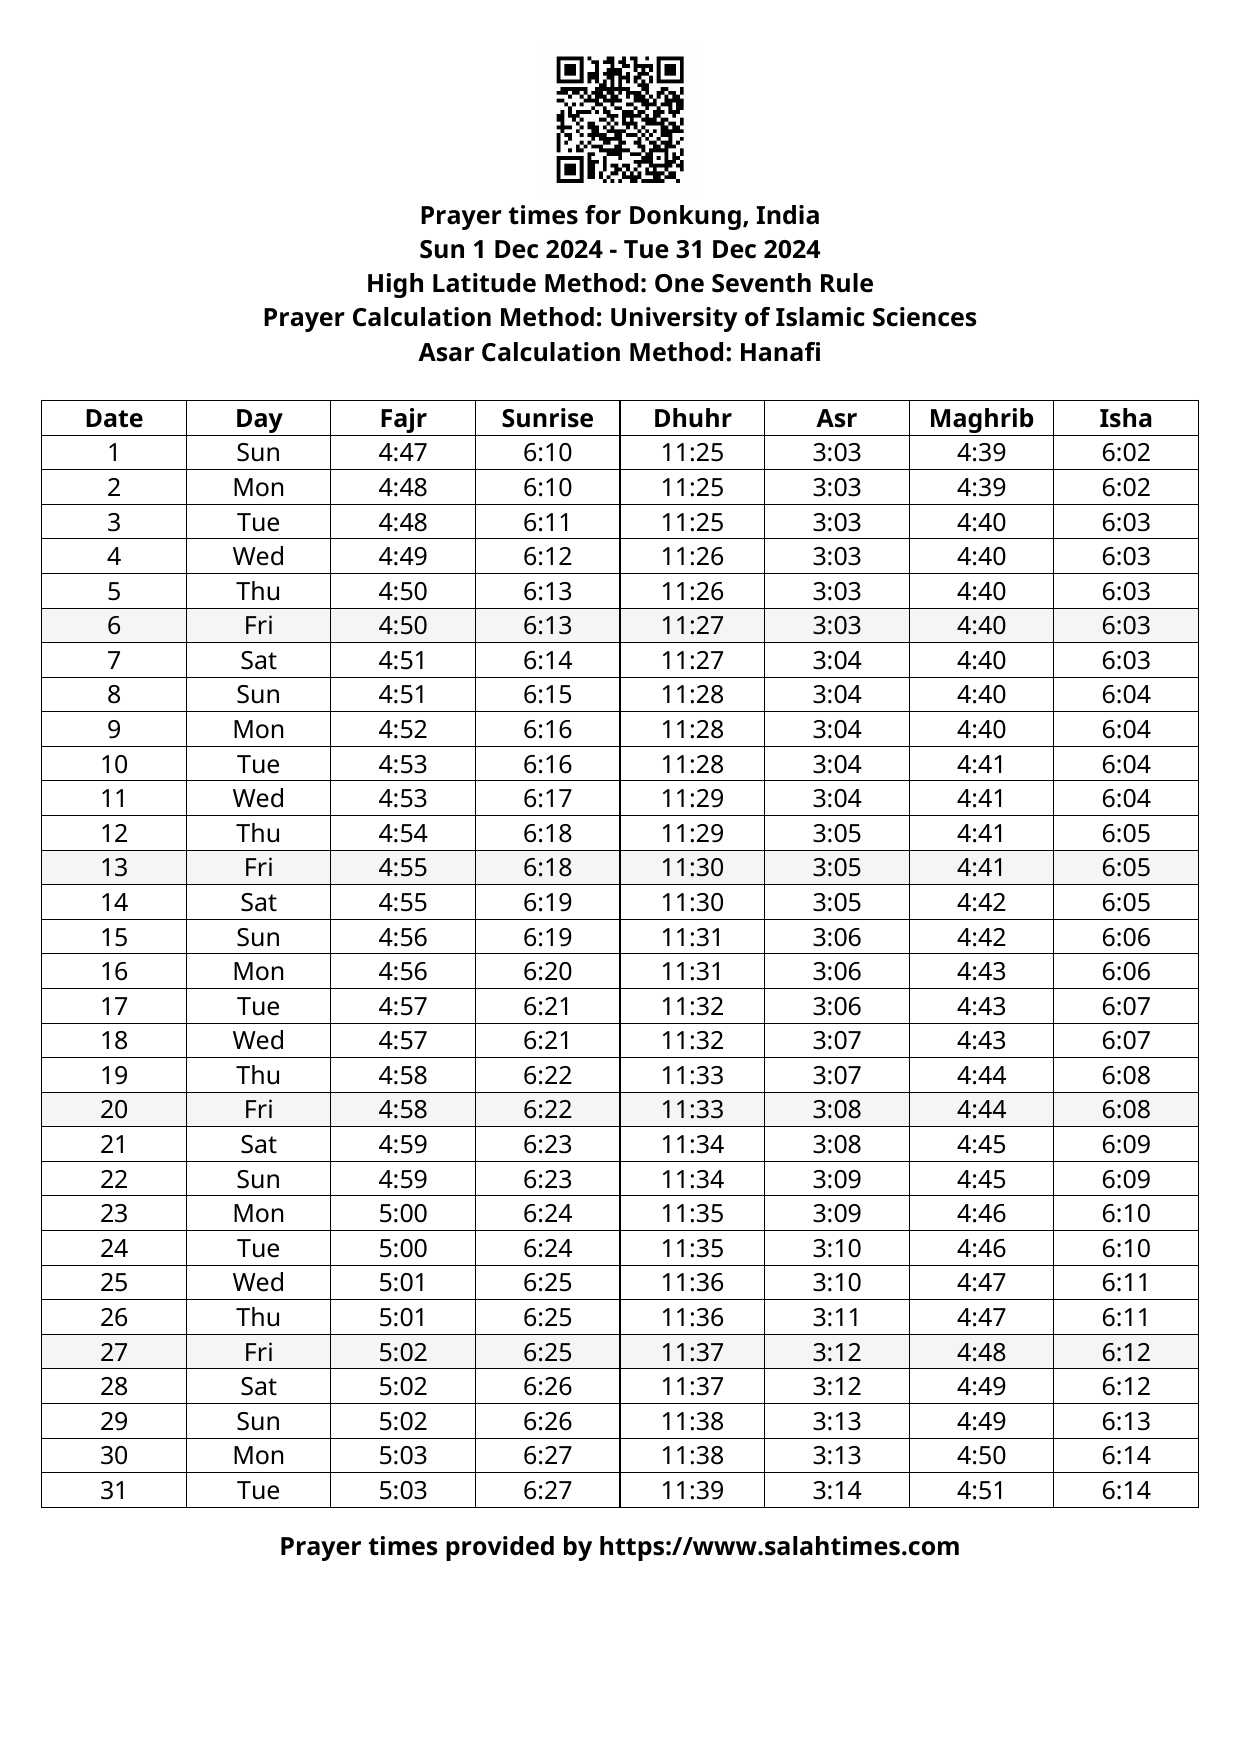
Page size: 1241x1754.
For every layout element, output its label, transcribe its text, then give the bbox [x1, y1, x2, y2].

table_cell 29 [42, 1404, 186, 1437]
table_cell 11:28 [621, 747, 764, 780]
table_cell 20 [42, 1093, 186, 1126]
table_cell 6:10 [1054, 1196, 1198, 1230]
table_cell 6:22 [476, 1093, 619, 1126]
table_cell 4:59 [331, 1127, 475, 1161]
table_cell 11:25 [621, 505, 764, 538]
table_cell Wed [187, 1266, 330, 1299]
table_cell 19 [42, 1058, 186, 1092]
table_cell 4:57 [331, 1024, 475, 1057]
table_cell 11:31 [621, 954, 764, 988]
table_cell 4:53 [331, 747, 475, 780]
table_cell 3:07 [765, 1058, 909, 1092]
table_header Fajr [331, 401, 475, 434]
table_cell Sun [187, 678, 330, 711]
table_cell Sat [187, 885, 330, 919]
table_cell 6:04 [1054, 747, 1198, 780]
table_cell 5:00 [331, 1231, 475, 1264]
table_cell 11:26 [621, 574, 764, 607]
table_cell 6:11 [1054, 1300, 1198, 1334]
table_cell 11:30 [621, 885, 764, 919]
table_cell 11:27 [621, 609, 764, 642]
table_cell 28 [42, 1369, 186, 1403]
table_cell 3:04 [765, 747, 909, 780]
text Sun 1 Dec 2024 - Tue 31 Dec 2024 [42, 232, 1198, 266]
table_cell 6:23 [476, 1162, 619, 1195]
table_cell 16 [42, 954, 186, 988]
table_cell 4:55 [331, 851, 475, 884]
table_cell 11:31 [621, 920, 764, 953]
table_cell 11:36 [621, 1266, 764, 1299]
table_cell Sun [187, 920, 330, 953]
table_cell 4:49 [331, 539, 475, 573]
table_cell 11:25 [621, 470, 764, 504]
table_cell 6:14 [476, 643, 619, 677]
table_cell 6:03 [1054, 505, 1198, 538]
table_cell 3:09 [765, 1196, 909, 1230]
table_cell Tue [187, 505, 330, 538]
table_cell 3:03 [765, 470, 909, 504]
table_cell 6:05 [1054, 816, 1198, 849]
table_cell 6:19 [476, 885, 619, 919]
table_cell 6:10 [476, 436, 619, 469]
table_cell 21 [42, 1127, 186, 1161]
table_cell Tue [187, 989, 330, 1022]
table_cell 6:21 [476, 1024, 619, 1057]
table_cell Sun [187, 436, 330, 469]
table_cell 4:40 [910, 574, 1053, 607]
table_cell 4:48 [331, 505, 475, 538]
table_cell 3:03 [765, 539, 909, 573]
table_cell 11:32 [621, 1024, 764, 1057]
table_cell 11:25 [621, 436, 764, 469]
table_cell 6:13 [1054, 1404, 1198, 1437]
table_cell 6:25 [476, 1266, 619, 1299]
table_cell 11:36 [621, 1300, 764, 1334]
table_cell 11:30 [621, 851, 764, 884]
table_cell 4:46 [910, 1231, 1053, 1264]
table_cell 6:25 [476, 1300, 619, 1334]
table_cell 3:04 [765, 678, 909, 711]
table_cell 3:12 [765, 1335, 909, 1368]
table_cell 6:10 [476, 470, 619, 504]
table_cell 4:42 [910, 885, 1053, 919]
table_header Isha [1054, 401, 1198, 434]
table_cell 11:37 [621, 1335, 764, 1368]
table_cell 4:41 [910, 781, 1053, 815]
table_cell 4:49 [910, 1369, 1053, 1403]
table_cell 6:07 [1054, 1024, 1198, 1057]
table_cell 26 [42, 1300, 186, 1334]
table_cell 11:34 [621, 1127, 764, 1161]
table_cell 6:06 [1054, 920, 1198, 953]
table_cell 6 [42, 609, 186, 642]
table_header Sunrise [476, 401, 619, 434]
table_cell 3:05 [765, 816, 909, 849]
table_cell 3:03 [765, 436, 909, 469]
table_cell Mon [187, 712, 330, 746]
table_cell 6:17 [476, 781, 619, 815]
table_cell 11:39 [621, 1473, 764, 1507]
table_cell 6:04 [1054, 712, 1198, 746]
table_cell 11:26 [621, 539, 764, 573]
table_cell 11:34 [621, 1162, 764, 1195]
table_cell 5:02 [331, 1335, 475, 1368]
table_cell Mon [187, 470, 330, 504]
table_cell 3:06 [765, 954, 909, 988]
table_cell 6:11 [476, 505, 619, 538]
table_cell 3:11 [765, 1300, 909, 1334]
table_cell 4:59 [331, 1162, 475, 1195]
table_cell 5:01 [331, 1300, 475, 1334]
table_cell 4:44 [910, 1058, 1053, 1092]
table_cell 3:09 [765, 1162, 909, 1195]
table_cell 6:22 [476, 1058, 619, 1092]
table_cell 4:47 [331, 436, 475, 469]
table_cell 6:06 [1054, 954, 1198, 988]
table_cell Sun [187, 1162, 330, 1195]
table_cell 23 [42, 1196, 186, 1230]
table_cell 6:03 [1054, 539, 1198, 573]
table_cell 4:50 [331, 574, 475, 607]
picture [542, 41, 699, 198]
table_cell 11:32 [621, 989, 764, 1022]
table_cell Tue [187, 1473, 330, 1507]
table_cell 4:43 [910, 954, 1053, 988]
table_cell Thu [187, 816, 330, 849]
table_cell 6:16 [476, 747, 619, 780]
table_cell 3:04 [765, 781, 909, 815]
table_cell Thu [187, 574, 330, 607]
table_cell 6:26 [476, 1404, 619, 1437]
table_cell 6:03 [1054, 643, 1198, 677]
table_cell 11:37 [621, 1369, 764, 1403]
text Asar Calculation Method: Hanafi [42, 334, 1198, 368]
table_cell 18 [42, 1024, 186, 1057]
table_cell 5:02 [331, 1404, 475, 1437]
table_cell 4:51 [910, 1473, 1053, 1507]
table_cell Sat [187, 1369, 330, 1403]
table_cell 4:52 [331, 712, 475, 746]
table_cell 3:13 [765, 1439, 909, 1472]
table_cell 4:49 [910, 1404, 1053, 1437]
table_cell 11:35 [621, 1196, 764, 1230]
table_cell 11:28 [621, 712, 764, 746]
table_cell 4:43 [910, 989, 1053, 1022]
table_cell 6:14 [1054, 1473, 1198, 1507]
table_cell 4:40 [910, 505, 1053, 538]
table_cell Wed [187, 781, 330, 815]
table_cell 6:18 [476, 816, 619, 849]
table_cell 10 [42, 747, 186, 780]
table_cell 3:05 [765, 851, 909, 884]
table_cell 3 [42, 505, 186, 538]
table_cell 6:04 [1054, 678, 1198, 711]
table_cell 6:10 [1054, 1231, 1198, 1264]
table_header Date [42, 401, 186, 434]
table_cell Mon [187, 1196, 330, 1230]
table_cell 6:26 [476, 1369, 619, 1403]
table_header Day [187, 401, 330, 434]
table_header Asr [765, 401, 909, 434]
text Prayer Calculation Method: University of Islamic Sciences [42, 300, 1198, 334]
table_cell 3:03 [765, 574, 909, 607]
table_cell Thu [187, 1058, 330, 1092]
table_cell 4:39 [910, 470, 1053, 504]
table_cell 4:41 [910, 851, 1053, 884]
table_cell 4:48 [910, 1335, 1053, 1368]
table_cell 31 [42, 1473, 186, 1507]
table_cell 9 [42, 712, 186, 746]
table_cell 2 [42, 470, 186, 504]
text Prayer times for Donkung, India [42, 198, 1198, 232]
table_cell 3:10 [765, 1231, 909, 1264]
table_cell 3:10 [765, 1266, 909, 1299]
table_cell 5 [42, 574, 186, 607]
table_cell 4:39 [910, 436, 1053, 469]
table_cell Tue [187, 747, 330, 780]
table_cell 11:35 [621, 1231, 764, 1264]
table_cell 11:38 [621, 1439, 764, 1472]
table_cell 3:06 [765, 989, 909, 1022]
table_cell 6:14 [1054, 1439, 1198, 1472]
table_cell 11:29 [621, 781, 764, 815]
table_cell 11:33 [621, 1058, 764, 1092]
table_header Dhuhr [621, 401, 764, 434]
table_cell 4:50 [331, 609, 475, 642]
table_cell 3:04 [765, 643, 909, 677]
table_cell Wed [187, 539, 330, 573]
table_cell 6:08 [1054, 1093, 1198, 1126]
table_cell 22 [42, 1162, 186, 1195]
table_cell Sat [187, 643, 330, 677]
table_cell 6:21 [476, 989, 619, 1022]
table_cell 11:27 [621, 643, 764, 677]
table_cell 15 [42, 920, 186, 953]
table_cell Wed [187, 1024, 330, 1057]
table_cell 6:05 [1054, 885, 1198, 919]
table_cell 6:24 [476, 1196, 619, 1230]
table_cell 4:45 [910, 1162, 1053, 1195]
table_cell Mon [187, 954, 330, 988]
text Prayer times provided by https://www.salahtimes.com [42, 1528, 1198, 1563]
table_cell 3:07 [765, 1024, 909, 1057]
table_cell 6:02 [1054, 470, 1198, 504]
table_cell 6:20 [476, 954, 619, 988]
table_cell 30 [42, 1439, 186, 1472]
table_cell 14 [42, 885, 186, 919]
table_cell 4:56 [331, 920, 475, 953]
table_cell Fri [187, 1335, 330, 1368]
table_cell 6:18 [476, 851, 619, 884]
table_cell 6:12 [1054, 1335, 1198, 1368]
table_cell 4:41 [910, 747, 1053, 780]
table_cell 5:03 [331, 1439, 475, 1472]
table_cell 4:40 [910, 609, 1053, 642]
table_cell 4:43 [910, 1024, 1053, 1057]
table_cell 6:07 [1054, 989, 1198, 1022]
table_cell 6:03 [1054, 574, 1198, 607]
table_cell 12 [42, 816, 186, 849]
text High Latitude Method: One Seventh Rule [42, 266, 1198, 300]
table_cell 6:08 [1054, 1058, 1198, 1092]
table_cell 24 [42, 1231, 186, 1264]
table_cell 4:51 [331, 678, 475, 711]
table_cell Fri [187, 851, 330, 884]
table_cell 4:40 [910, 539, 1053, 573]
table_cell 4 [42, 539, 186, 573]
table_cell 4:53 [331, 781, 475, 815]
table_cell 6:12 [476, 539, 619, 573]
table_cell 11:38 [621, 1404, 764, 1437]
table_cell 4:58 [331, 1093, 475, 1126]
table_cell 5:03 [331, 1473, 475, 1507]
table_cell 5:02 [331, 1369, 475, 1403]
table_cell 6:19 [476, 920, 619, 953]
table_cell 5:01 [331, 1266, 475, 1299]
table_cell 6:09 [1054, 1162, 1198, 1195]
table_cell 17 [42, 989, 186, 1022]
table_cell 6:27 [476, 1473, 619, 1507]
table_cell 4:40 [910, 678, 1053, 711]
table_cell 6:25 [476, 1335, 619, 1368]
table_cell 27 [42, 1335, 186, 1368]
table_cell 6:02 [1054, 436, 1198, 469]
table_cell 4:46 [910, 1196, 1053, 1230]
table_cell 4:56 [331, 954, 475, 988]
table_cell 8 [42, 678, 186, 711]
table_cell 3:03 [765, 609, 909, 642]
table_cell 4:40 [910, 712, 1053, 746]
table_cell 4:47 [910, 1300, 1053, 1334]
table_cell 4:40 [910, 643, 1053, 677]
table_cell 3:08 [765, 1093, 909, 1126]
table_cell 11:29 [621, 816, 764, 849]
table_cell 7 [42, 643, 186, 677]
table_header Maghrib [910, 401, 1053, 434]
table_cell 3:03 [765, 505, 909, 538]
table_cell Fri [187, 609, 330, 642]
table_cell 5:00 [331, 1196, 475, 1230]
table_cell 4:57 [331, 989, 475, 1022]
table_cell 4:47 [910, 1266, 1053, 1299]
table_cell 6:15 [476, 678, 619, 711]
table_cell 4:51 [331, 643, 475, 677]
table_cell 3:05 [765, 885, 909, 919]
table_cell 4:42 [910, 920, 1053, 953]
table_cell 6:23 [476, 1127, 619, 1161]
table_cell 1 [42, 436, 186, 469]
table_cell 11:33 [621, 1093, 764, 1126]
table_cell 3:12 [765, 1369, 909, 1403]
table_cell 6:09 [1054, 1127, 1198, 1161]
table_cell 11 [42, 781, 186, 815]
table_cell 6:13 [476, 609, 619, 642]
table_cell Mon [187, 1439, 330, 1472]
table_cell Tue [187, 1231, 330, 1264]
table_cell 4:55 [331, 885, 475, 919]
table_cell Fri [187, 1093, 330, 1126]
table_cell 6:11 [1054, 1266, 1198, 1299]
table_cell 3:04 [765, 712, 909, 746]
table_cell Sun [187, 1404, 330, 1437]
table_cell 13 [42, 851, 186, 884]
table_cell 6:13 [476, 574, 619, 607]
table_cell 3:06 [765, 920, 909, 953]
table_cell 25 [42, 1266, 186, 1299]
table_cell 6:03 [1054, 609, 1198, 642]
table_cell 6:05 [1054, 851, 1198, 884]
table_cell 6:12 [1054, 1369, 1198, 1403]
table_cell 4:58 [331, 1058, 475, 1092]
table_cell 6:16 [476, 712, 619, 746]
table_cell 4:45 [910, 1127, 1053, 1161]
table_cell 4:54 [331, 816, 475, 849]
table_cell 6:27 [476, 1439, 619, 1472]
table_cell 3:13 [765, 1404, 909, 1437]
table_cell Thu [187, 1300, 330, 1334]
table_cell 4:41 [910, 816, 1053, 849]
table_cell Sat [187, 1127, 330, 1161]
table_cell 4:44 [910, 1093, 1053, 1126]
table_cell 6:04 [1054, 781, 1198, 815]
table_cell 3:14 [765, 1473, 909, 1507]
table_cell 4:50 [910, 1439, 1053, 1472]
table_cell 4:48 [331, 470, 475, 504]
table_cell 3:08 [765, 1127, 909, 1161]
table_cell 6:24 [476, 1231, 619, 1264]
table_cell 11:28 [621, 678, 764, 711]
